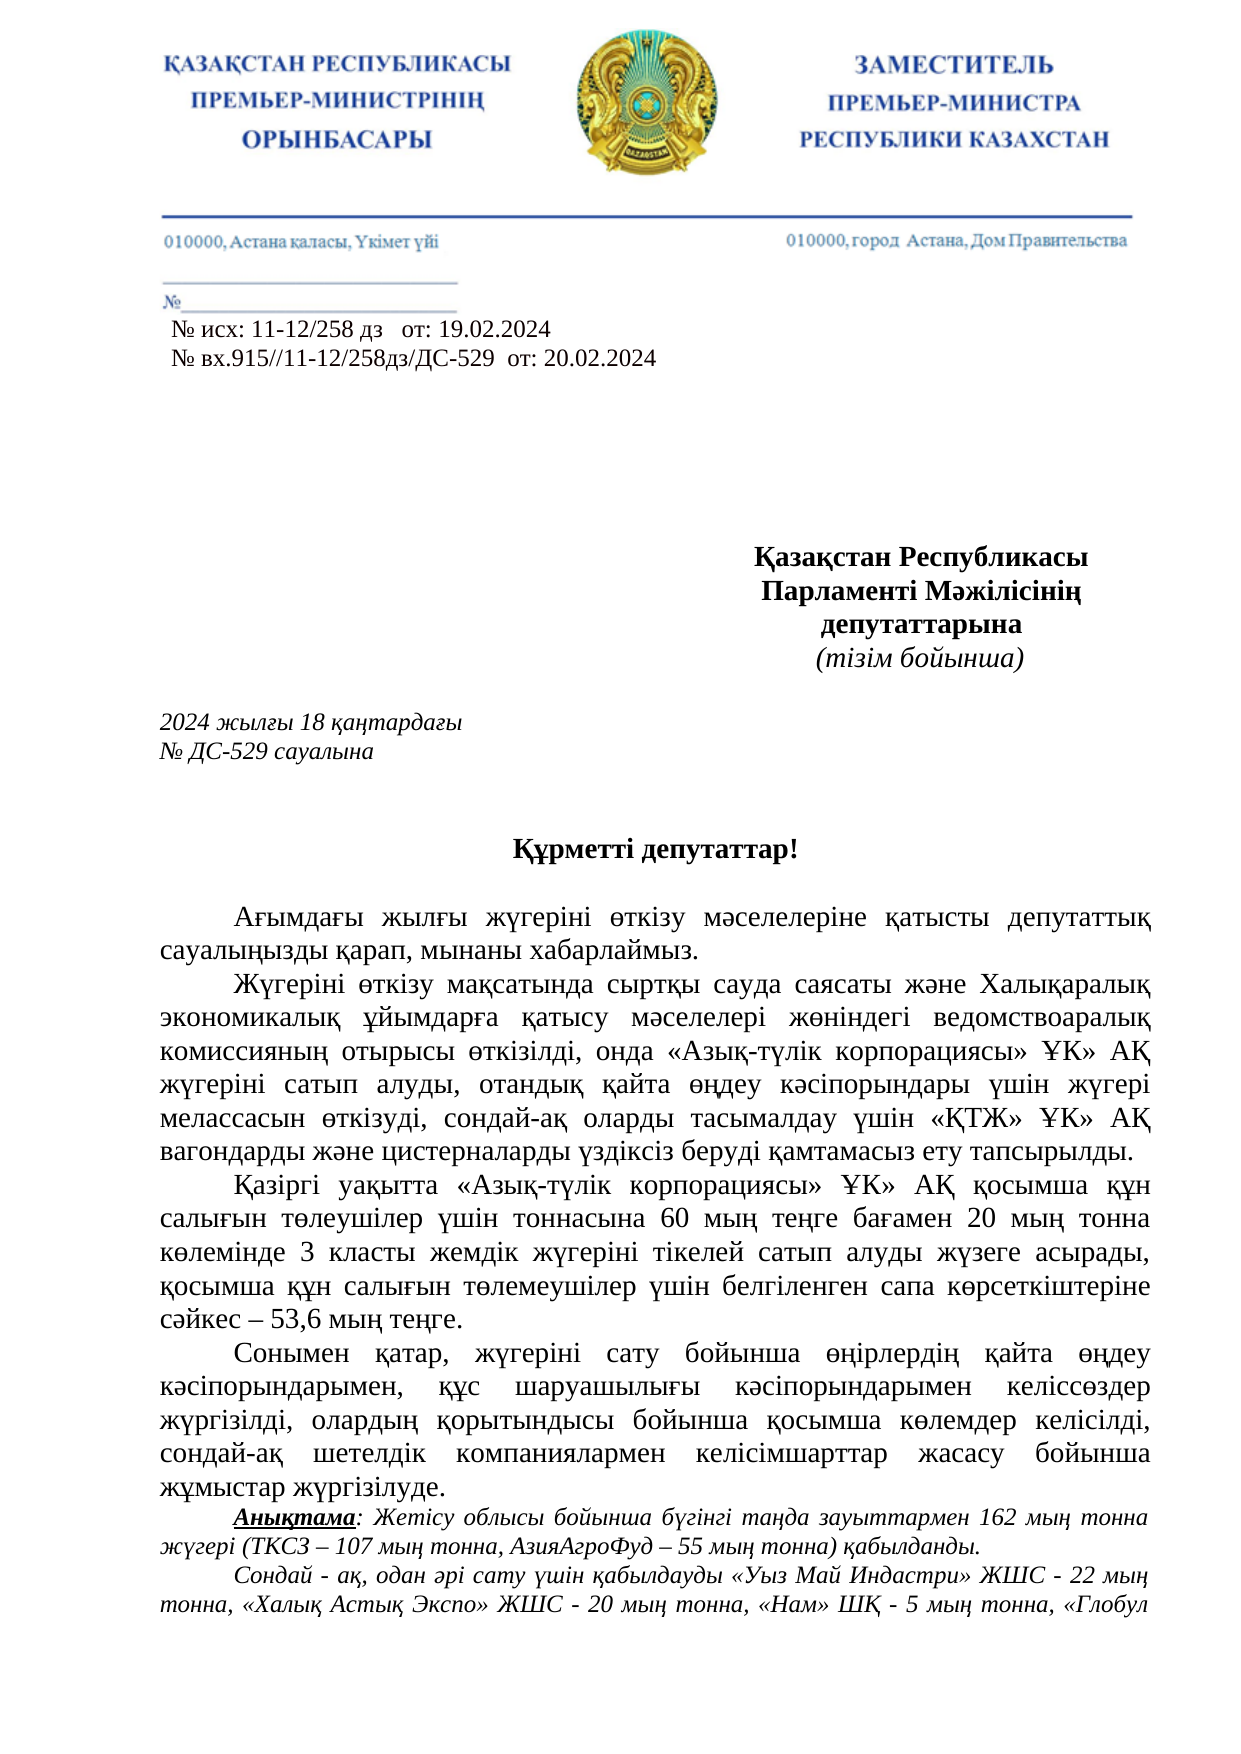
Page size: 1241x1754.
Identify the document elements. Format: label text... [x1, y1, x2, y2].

text № ДС-529 сауалына [159, 736, 1152, 764]
text Анықтама: Жетісу облысы бойынша бүгінгі таңда зауыттармен 162 мың тонна жүгері (ТКСЗ – 107 мың тонна, АзияАгроФуд – 55 мың тонна) қабылданды. [159, 1502, 1152, 1560]
text Қазіргі уақытта «Азық-түлік корпорациясы» ҰК» АҚ қосымша құн салығын төлеушілер үшін тоннасына 60 мың теңге бағамен 20 мың тонна көлемінде 3 класты жемдік жүгеріні тікелей сатып алуды жүзеге асырады, қосымша құн салығын төлемеушілер үшін белгіленген сапа көрсеткіштеріне сәйкес – 53,6 мың теңге. [159, 1167, 1152, 1335]
picture [159, 28, 1134, 315]
text Қазақстан Республикасы Парламенті Мәжілісінің депутаттарына [691, 539, 1152, 640]
table_header № исх: 11-12/258 дз от: 19.02.2024 № вх.915//11-12/258дз/ДС-529 от: 20.02.2024 [160, 314, 1152, 372]
text Сонымен қатар, жүгеріні сату бойынша өңірлердің қайта өңдеу кәсіпорындарымен, құс шаруашылығы кәсіпорындарымен келіссөздер жүргізілді, олардың қорытындысы бойынша қосымша көлемдер келісілді, сондай-ақ шетелдік компаниялармен келісімшарттар жасасу бойынша жұмыстар жүргізілуде. [159, 1335, 1152, 1502]
text 2024 жылғы 18 қаңтардағы [159, 707, 1152, 736]
text Жүгеріні өткізу мақсатында сыртқы сауда саясаты және Халықаралық экономикалық ұйымдарға қатысу мәселелері жөніндегі ведомствоаралық комиссияның отырысы өткізілді, онда «Азық-түлік корпорациясы» ҰК» АҚ жүгеріні сатып алуды, отандық қайта өңдеу кәсіпорындары үшін жүгері мелассасын өткізуді, сондай-ақ оларды тасымалдау үшін «ҚТЖ» ҰК» АҚ вагондарды және цистерналарды үздіксіз беруді қамтамасыз ету тапсырылды. [159, 966, 1152, 1167]
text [159, 1560, 1152, 1617]
text Құрметті депутаттар! [159, 832, 1152, 865]
text Ағымдағы жылғы жүгеріні өткізу мәселелеріне қатысты депутаттық сауалыңызды қарап, мынаны хабарлаймыз. [159, 899, 1152, 966]
text (тізім бойынша) [691, 640, 1152, 673]
